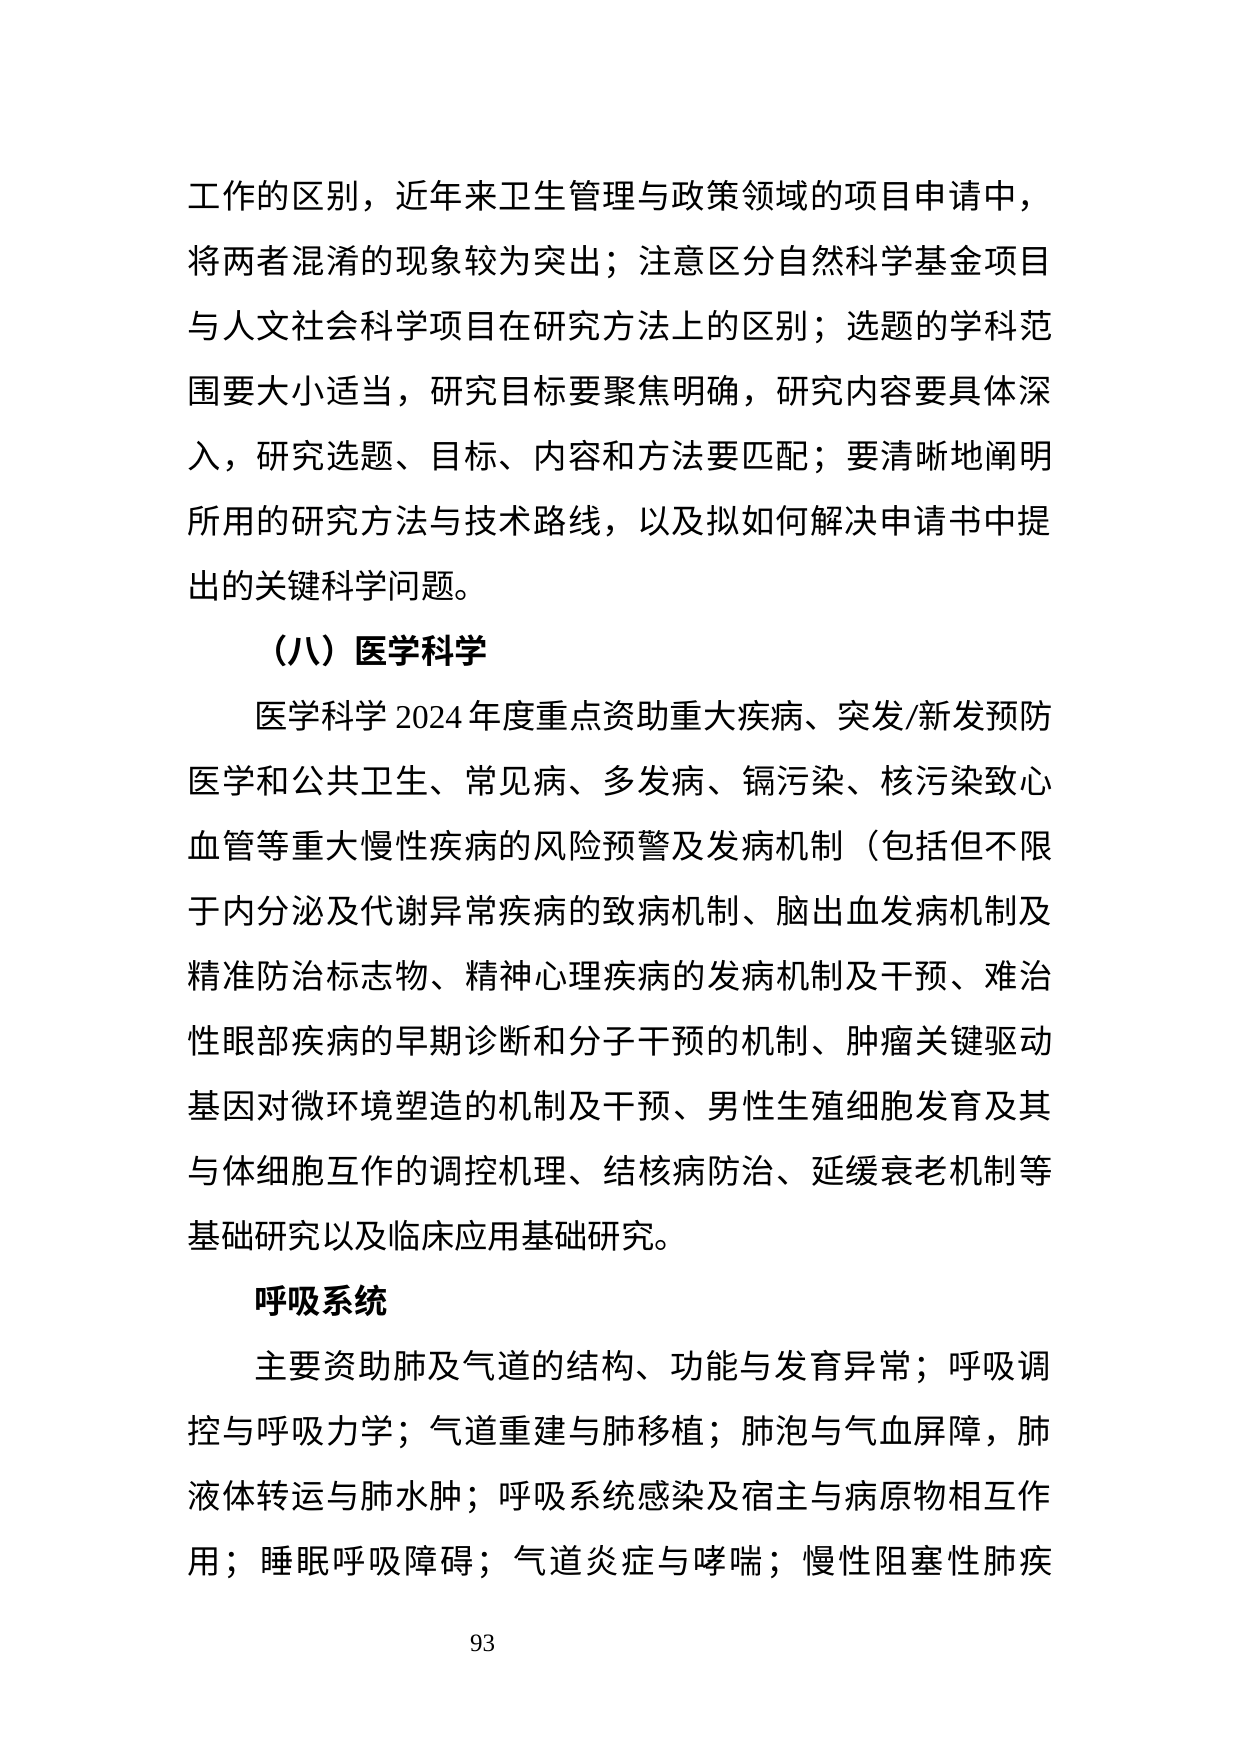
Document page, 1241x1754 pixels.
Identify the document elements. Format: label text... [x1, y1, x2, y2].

text 医学科学2024年度重点资助重大疾病、突发/新发预防医学和公共卫生、常见病、多发病、镉污染、核污染致心血管等重大慢性疾病的风险预警及发病机制（包括但不限于内分泌及代谢异常疾病的致病机制、脑出血发病机制及精准防治标志物、精神心理疾病的发病机制及干预、难治性眼部疾病的早期诊断和分子干预的机制、肿瘤关键驱动基因对微环境塑造的机制及干预、男性生殖细胞发育及其与体细胞互作的调控机理、结核病防治、延缓衰老机制等基础研究以及临床应用基础研究。 [187, 682, 1053, 1267]
text 呼吸系统 [187, 1267, 1053, 1332]
text （八）医学科学 [187, 617, 1053, 682]
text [187, 1332, 1053, 1592]
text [187, 162, 1053, 617]
